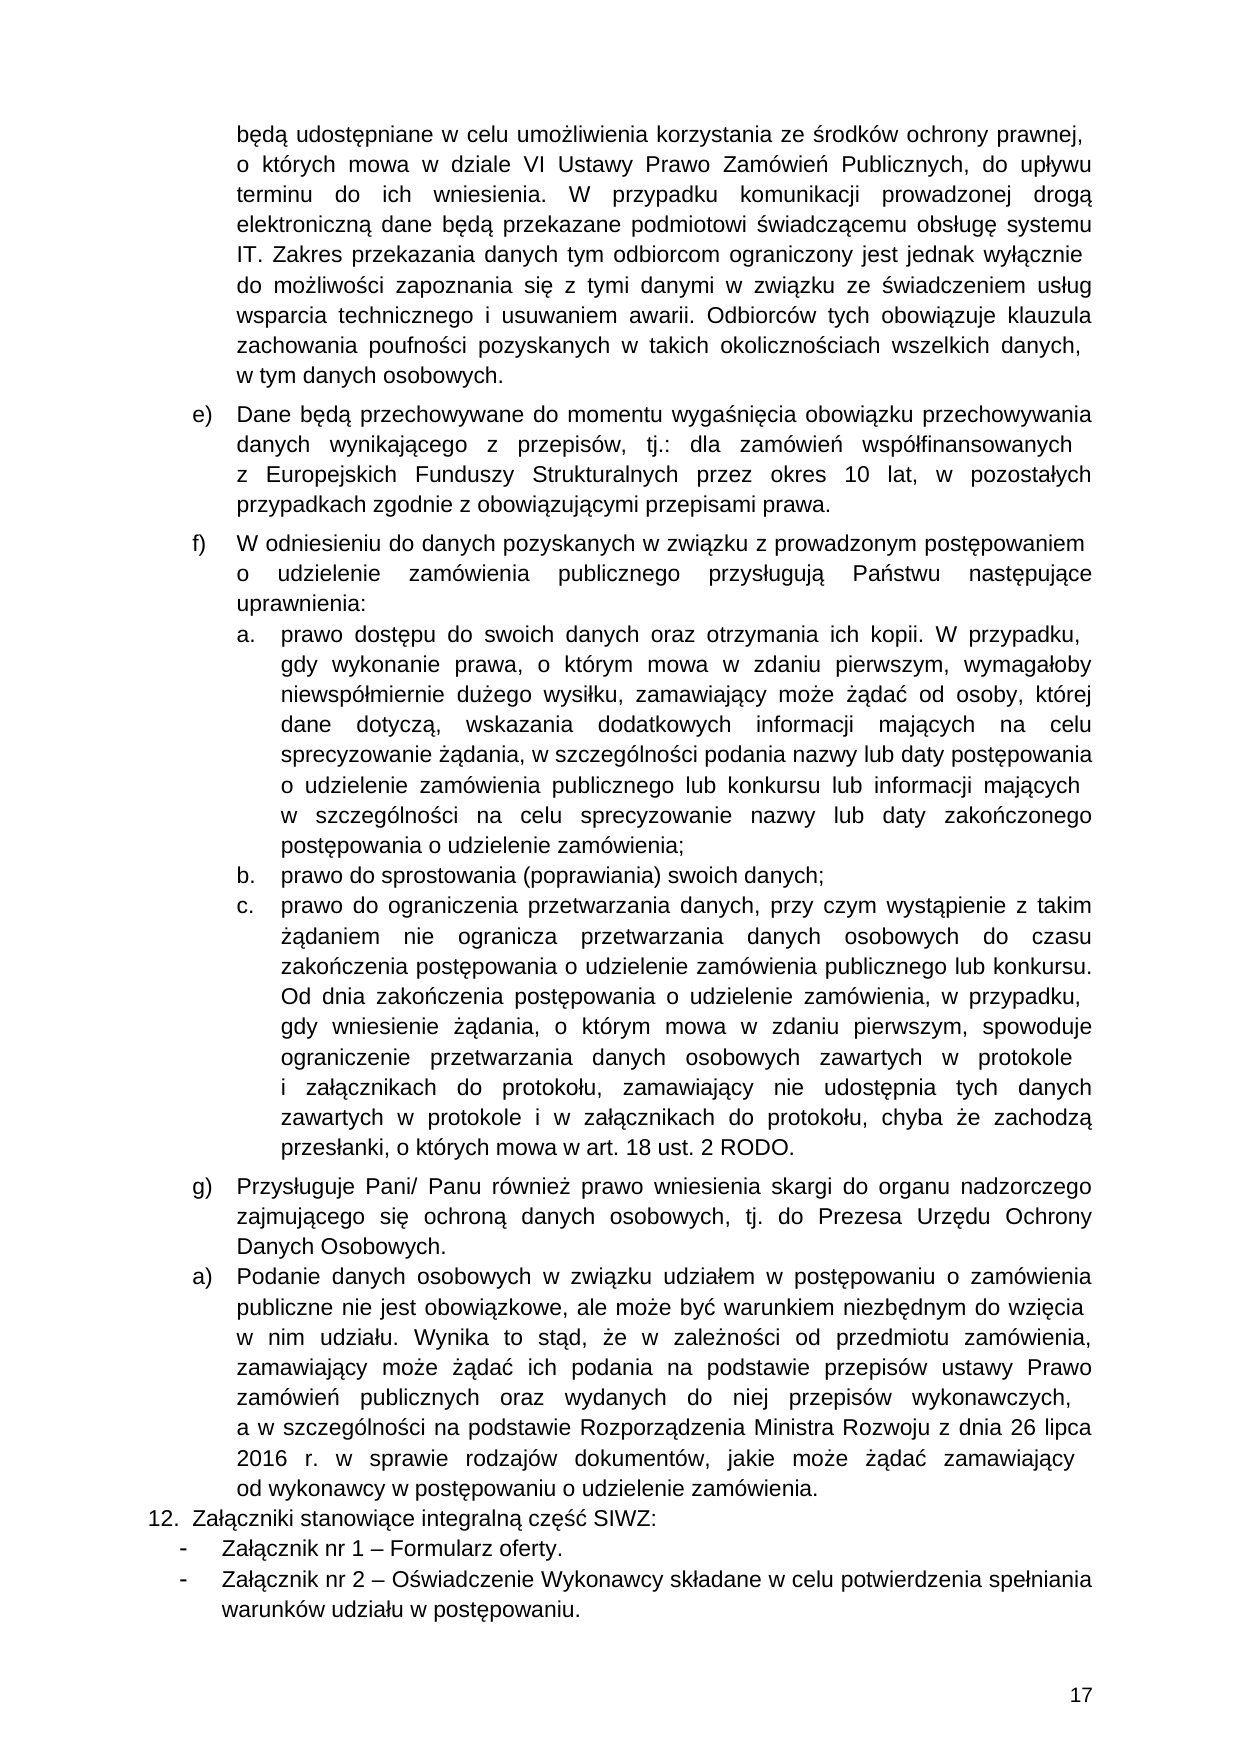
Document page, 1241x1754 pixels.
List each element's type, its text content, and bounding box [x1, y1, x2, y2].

list prawo do ograniczenia przetwarzania danych, przy czym wystąpienie z takim żądaniem nie ogranicza przetwarzania danych osobowych do czasu zakończenia postępowania o udzielenie zamówienia publicznego lub konkursu. Od dnia zakończenia postępowania o udzielenie zamówienia, w przypadku, gdy wniesienie żądania, o którym mowa w zdaniu pierwszym, spowoduje ograniczenie przetwarzania danych osobowych zawartych w protokole i załącznikach do protokołu, zamawiający nie udostępnia tych danych zawartych w protokole i w załącznikach do protokołu, chyba że zachodzą przesłanki, o których mowa w art. 18 ust. 2 RODO. [236, 892, 1092, 1161]
list W odniesieniu do danych pozyskanych w związku z prowadzonym postępowaniem o udzielenie zamówienia publicznego przysługują Państwu następujące uprawnienia: [192, 530, 1092, 617]
list Podanie danych osobowych w związku udziałem w postępowaniu o zamówienia publiczne nie jest obowiązkowe, ale może być warunkiem niezbędnym do wzięcia w nim udziału. Wynika to stąd, że w zależności od przedmiotu zamówienia, zamawiający może żądać ich podania na podstawie przepisów ustawy Prawo zamówień publicznych oraz wydanych do niej przepisów wykonawczych, a w szczególności na podstawie Rozporządzenia Ministra Rozwoju z dnia 26 lipca 2016 r. w sprawie rodzajów dokumentów, jakie może żądać zamawiający od wykonawcy w postępowaniu o udzielenie zamówienia. [192, 1263, 1092, 1501]
list Załącznik nr 2 – Oświadczenie Wykonawcy składane w celu potwierdzenia spełniania warunków udziału w postępowaniu. [179, 1566, 1092, 1622]
list Załącznik nr 1 – Formularz oferty. [179, 1535, 1092, 1562]
list prawo do sprostowania (poprawiania) swoich danych; [236, 862, 1092, 889]
list Załączniki stanowiące integralną część SIWZ: [148, 1505, 1092, 1532]
list Dane będą przechowywane do momentu wygaśnięcia obowiązku przechowywania danych wynikającego z przepisów, tj.: dla zamówień współfinansowanych z Europejskich Funduszy Strukturalnych przez okres 10 lat, w pozostałych przypadkach zgodnie z obowiązującymi przepisami prawa. [192, 401, 1092, 518]
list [192, 121, 1092, 389]
list prawo dostępu do swoich danych oraz otrzymania ich kopii. W przypadku, gdy wykonanie prawa, o którym mowa w zdaniu pierwszym, wymagałoby niewspółmiernie dużego wysiłku, zamawiający może żądać od osoby, której dane dotyczą, wskazania dodatkowych informacji mających na celu sprecyzowanie żądania, w szczególności podania nazwy lub daty postępowania o udzielenie zamówienia publicznego lub konkursu lub informacji mających w szczególności na celu sprecyzowanie nazwy lub daty zakończonego postępowania o udzielenie zamówienia; [236, 621, 1092, 858]
list Przysługuje Pani/ Panu również prawo wniesienia skargi do organu nadzorczego zajmującego się ochroną danych osobowych, tj. do Prezesa Urzędu Ochrony Danych Osobowych. [192, 1173, 1092, 1259]
